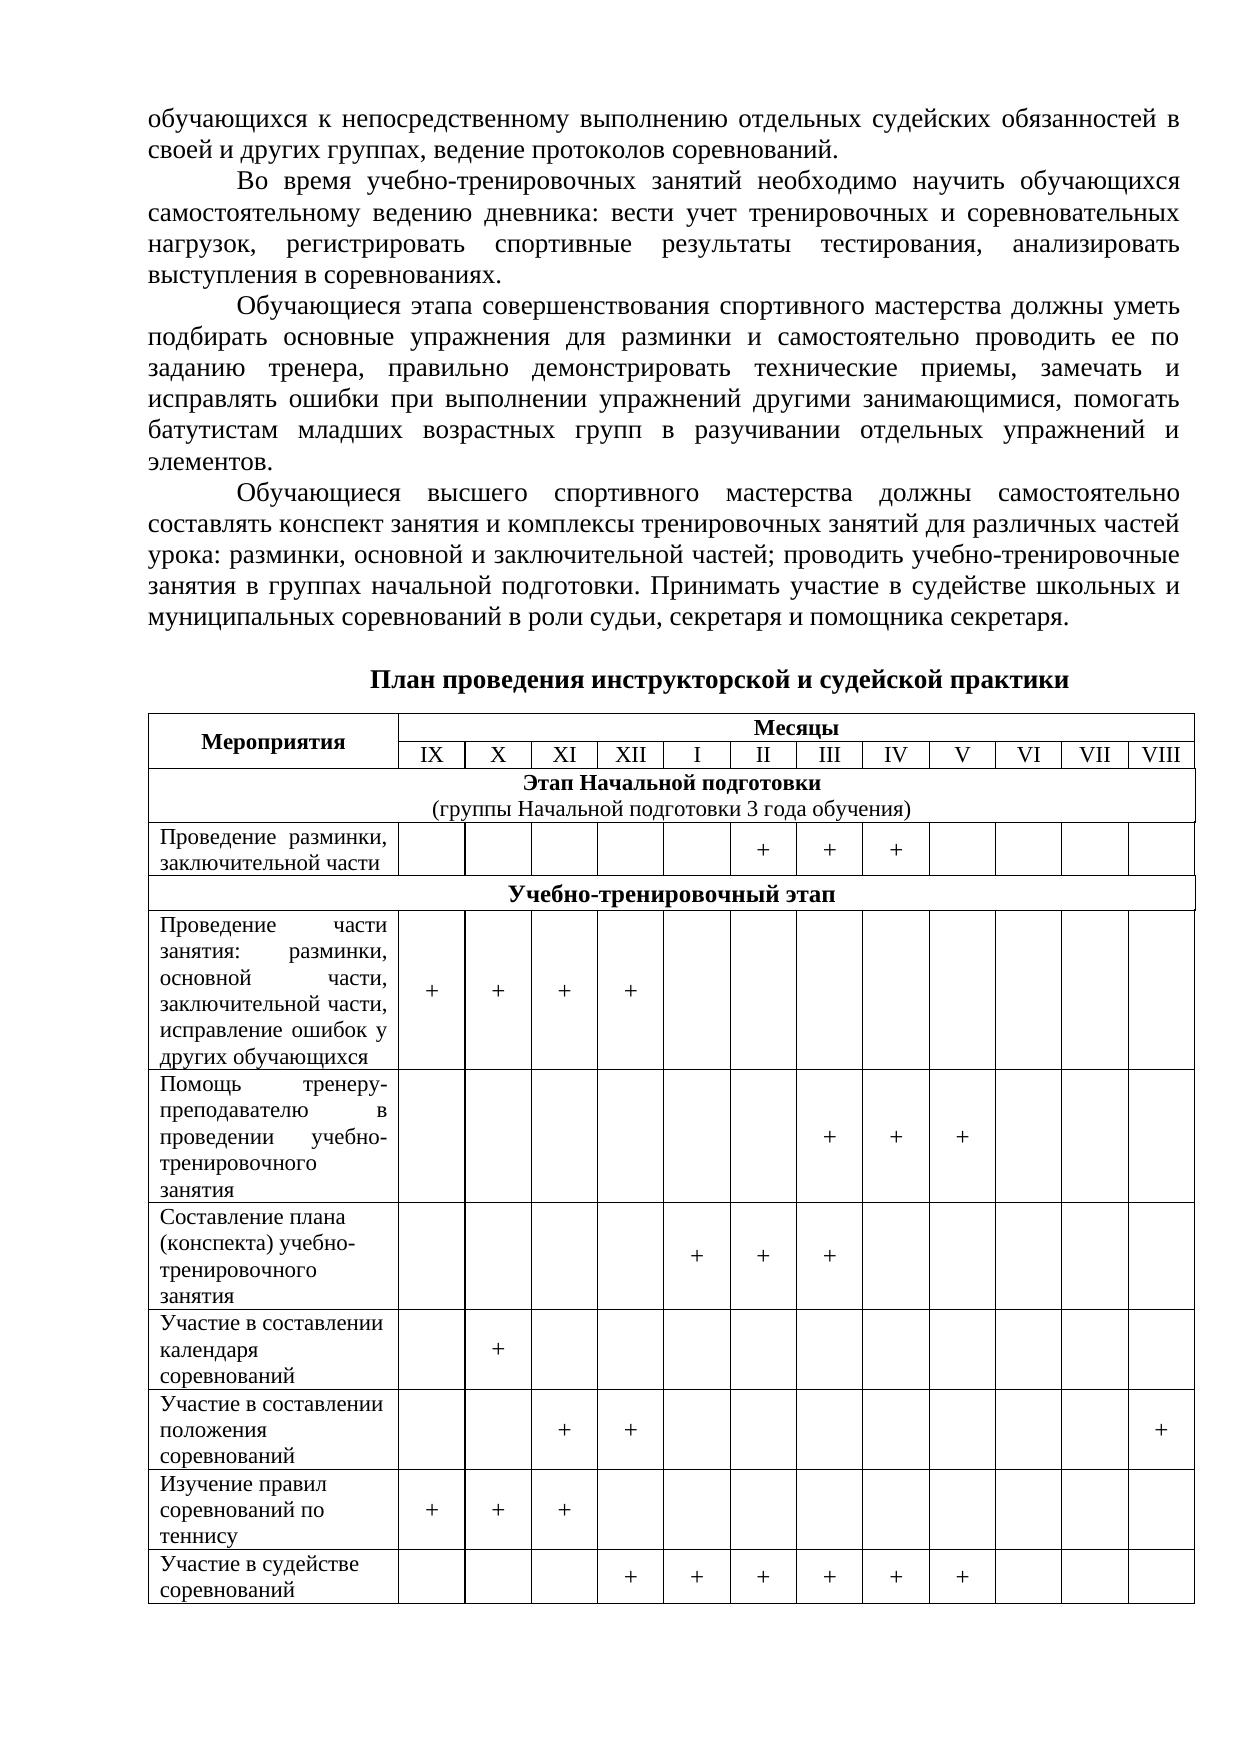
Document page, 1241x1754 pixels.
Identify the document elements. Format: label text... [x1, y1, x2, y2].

table_cell [399, 1390, 464, 1469]
table_cell + [863, 823, 929, 875]
table_cell + [1129, 1390, 1194, 1469]
table_cell [731, 1470, 796, 1549]
table_cell [598, 823, 663, 875]
table_cell + [532, 911, 597, 1069]
table_cell [930, 1310, 995, 1388]
table_cell + [930, 1550, 995, 1602]
table_cell II [731, 742, 796, 768]
table_cell + [466, 1310, 531, 1388]
table_cell [1129, 823, 1194, 875]
list Во время учебно-тренировочных занятий необходимо научить обучающихся самостоятельному ведению дневника: вести учет тренировочных и соревновательных нагрузок, регистрировать спортивные результаты тестирования, анализировать выступления в соревнованиях. [148, 164, 1181, 289]
table_cell Этап Начальной подготовки (группы Начальной подготовки 3 года обучения) [149, 769, 1195, 822]
table_cell [1062, 1390, 1128, 1469]
list Обучающиеся высшего спортивного мастерства должны самостоятельно составлять конспект занятия и комплексы тренировочных занятий для различных частей урока: разминки, основной и заключительной частей; проводить учебно-тренировочные занятия в группах начальной подготовки. Принимать участие в судействе школьных и муниципальных соревнований в роли судьи, секретаря и помощника секретаря. [148, 476, 1181, 632]
table_cell [399, 1203, 464, 1308]
table_cell [930, 1390, 995, 1469]
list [148, 102, 1181, 164]
table_cell [996, 1070, 1061, 1202]
table_cell [1062, 1310, 1128, 1388]
table_cell + [863, 1550, 929, 1602]
table_cell [466, 1550, 531, 1602]
table_cell [863, 1470, 929, 1549]
table_cell [930, 823, 995, 875]
table_cell IV [863, 742, 929, 768]
table_cell [797, 1470, 862, 1549]
table_cell + [598, 1390, 663, 1469]
table_cell [1129, 1070, 1194, 1202]
table_cell [399, 1550, 464, 1602]
table_cell [466, 1203, 531, 1308]
table_cell + [664, 1203, 730, 1308]
table_cell [863, 1203, 929, 1308]
table_cell [1062, 1470, 1128, 1549]
table_cell VI [996, 742, 1061, 768]
table_cell [532, 1070, 597, 1202]
table_cell Проведение разминки, заключительной части [149, 823, 398, 875]
table_cell + [797, 1070, 862, 1202]
table_cell [1129, 1310, 1194, 1388]
list План проведения инструкторской и судейской практики [259, 663, 1181, 694]
table_cell [996, 1470, 1061, 1549]
table_cell [399, 1310, 464, 1388]
table_cell [930, 1470, 995, 1549]
table_cell [399, 1070, 464, 1202]
table_cell + [797, 1203, 862, 1308]
table_cell [532, 1550, 597, 1602]
table_cell X [466, 742, 531, 768]
table_cell [466, 823, 531, 875]
table_cell [399, 823, 464, 875]
table_header Месяцы [399, 714, 1194, 741]
table_cell XII [598, 742, 663, 768]
table_cell [1129, 1203, 1194, 1308]
table_cell [1062, 1550, 1128, 1602]
table_cell + [598, 1550, 663, 1602]
table_cell [996, 823, 1061, 875]
table_cell [466, 1390, 531, 1469]
table_cell + [399, 1470, 464, 1549]
table_cell [664, 1470, 730, 1549]
table_cell [930, 911, 995, 1069]
table_cell VII [1062, 742, 1128, 768]
table_cell [996, 1203, 1061, 1308]
table_cell Помощь тренеру-преподавателю в проведении учебно-тренировочного занятия [149, 1070, 398, 1202]
table_cell [863, 1390, 929, 1469]
table_cell Изучение правил соревнований по теннису [149, 1470, 398, 1549]
table_cell + [863, 1070, 929, 1202]
table_cell [930, 1203, 995, 1308]
table_cell [1062, 823, 1128, 875]
table_cell [863, 911, 929, 1069]
table_cell [996, 1390, 1061, 1469]
table_cell [1062, 911, 1128, 1069]
table_cell [598, 1070, 663, 1202]
table_cell [598, 1470, 663, 1549]
table_cell [731, 1310, 796, 1388]
table_cell [863, 1310, 929, 1388]
table_cell [664, 1390, 730, 1469]
table_cell [664, 823, 730, 875]
table_cell [1062, 1070, 1128, 1202]
table_cell Учебно-тренировочный этап [149, 876, 1195, 910]
table_cell + [532, 1390, 597, 1469]
table_cell [1129, 911, 1194, 1069]
table_cell + [598, 911, 663, 1069]
table_cell Участие в составлении положения соревнований [149, 1390, 398, 1469]
table_header Мероприятия [149, 714, 398, 768]
table_cell VIII [1129, 742, 1194, 768]
table_cell + [797, 1550, 862, 1602]
table_cell XI [532, 742, 597, 768]
table_cell [996, 911, 1061, 1069]
table_cell [1129, 1470, 1194, 1549]
table_cell I [664, 742, 730, 768]
list Обучающиеся этапа совершенствования спортивного мастерства должны уметь подбирать основные упражнения для разминки и самостоятельно проводить ее по заданию тренера, правильно демонстрировать технические приемы, замечать и исправлять ошибки при выполнении упражнений другими занимающимися, помогать батутистам младших возрастных групп в разучивании отдельных упражнений и элементов. [148, 289, 1181, 476]
table_cell Участие в судействе соревнований [149, 1550, 398, 1602]
table_cell Проведение части занятия: разминки, основной части, заключительной части, исправление ошибок у других обучающихся [149, 911, 398, 1069]
table_cell [797, 911, 862, 1069]
table_cell [466, 1070, 531, 1202]
table_cell [532, 1203, 597, 1308]
table_cell [664, 1310, 730, 1388]
table_cell [1129, 1550, 1194, 1602]
table_cell [996, 1550, 1061, 1602]
table_cell + [532, 1470, 597, 1549]
table_cell + [466, 1470, 531, 1549]
table_cell + [731, 1203, 796, 1308]
table_cell [598, 1310, 663, 1388]
table_cell III [797, 742, 862, 768]
table_cell [1062, 1203, 1128, 1308]
table_cell [996, 1310, 1061, 1388]
table_cell + [664, 1550, 730, 1602]
table_cell IX [399, 742, 464, 768]
table_cell [598, 1203, 663, 1308]
table_cell + [399, 911, 464, 1069]
table_cell + [731, 1550, 796, 1602]
table_cell [731, 911, 796, 1069]
table_cell + [930, 1070, 995, 1202]
table_cell [797, 1390, 862, 1469]
table_cell [664, 1070, 730, 1202]
table_cell [731, 1070, 796, 1202]
table_cell + [797, 823, 862, 875]
table_cell [731, 1390, 796, 1469]
table_cell [532, 1310, 597, 1388]
table_cell Составление плана (конспекта) учебно-тренировочного занятия [149, 1203, 398, 1308]
table_cell [797, 1310, 862, 1388]
table_cell [664, 911, 730, 1069]
table_cell Участие в составлении календаря соревнований [149, 1310, 398, 1388]
table_cell + [466, 911, 531, 1069]
table_cell + [731, 823, 796, 875]
table_cell V [930, 742, 995, 768]
table_cell [532, 823, 597, 875]
